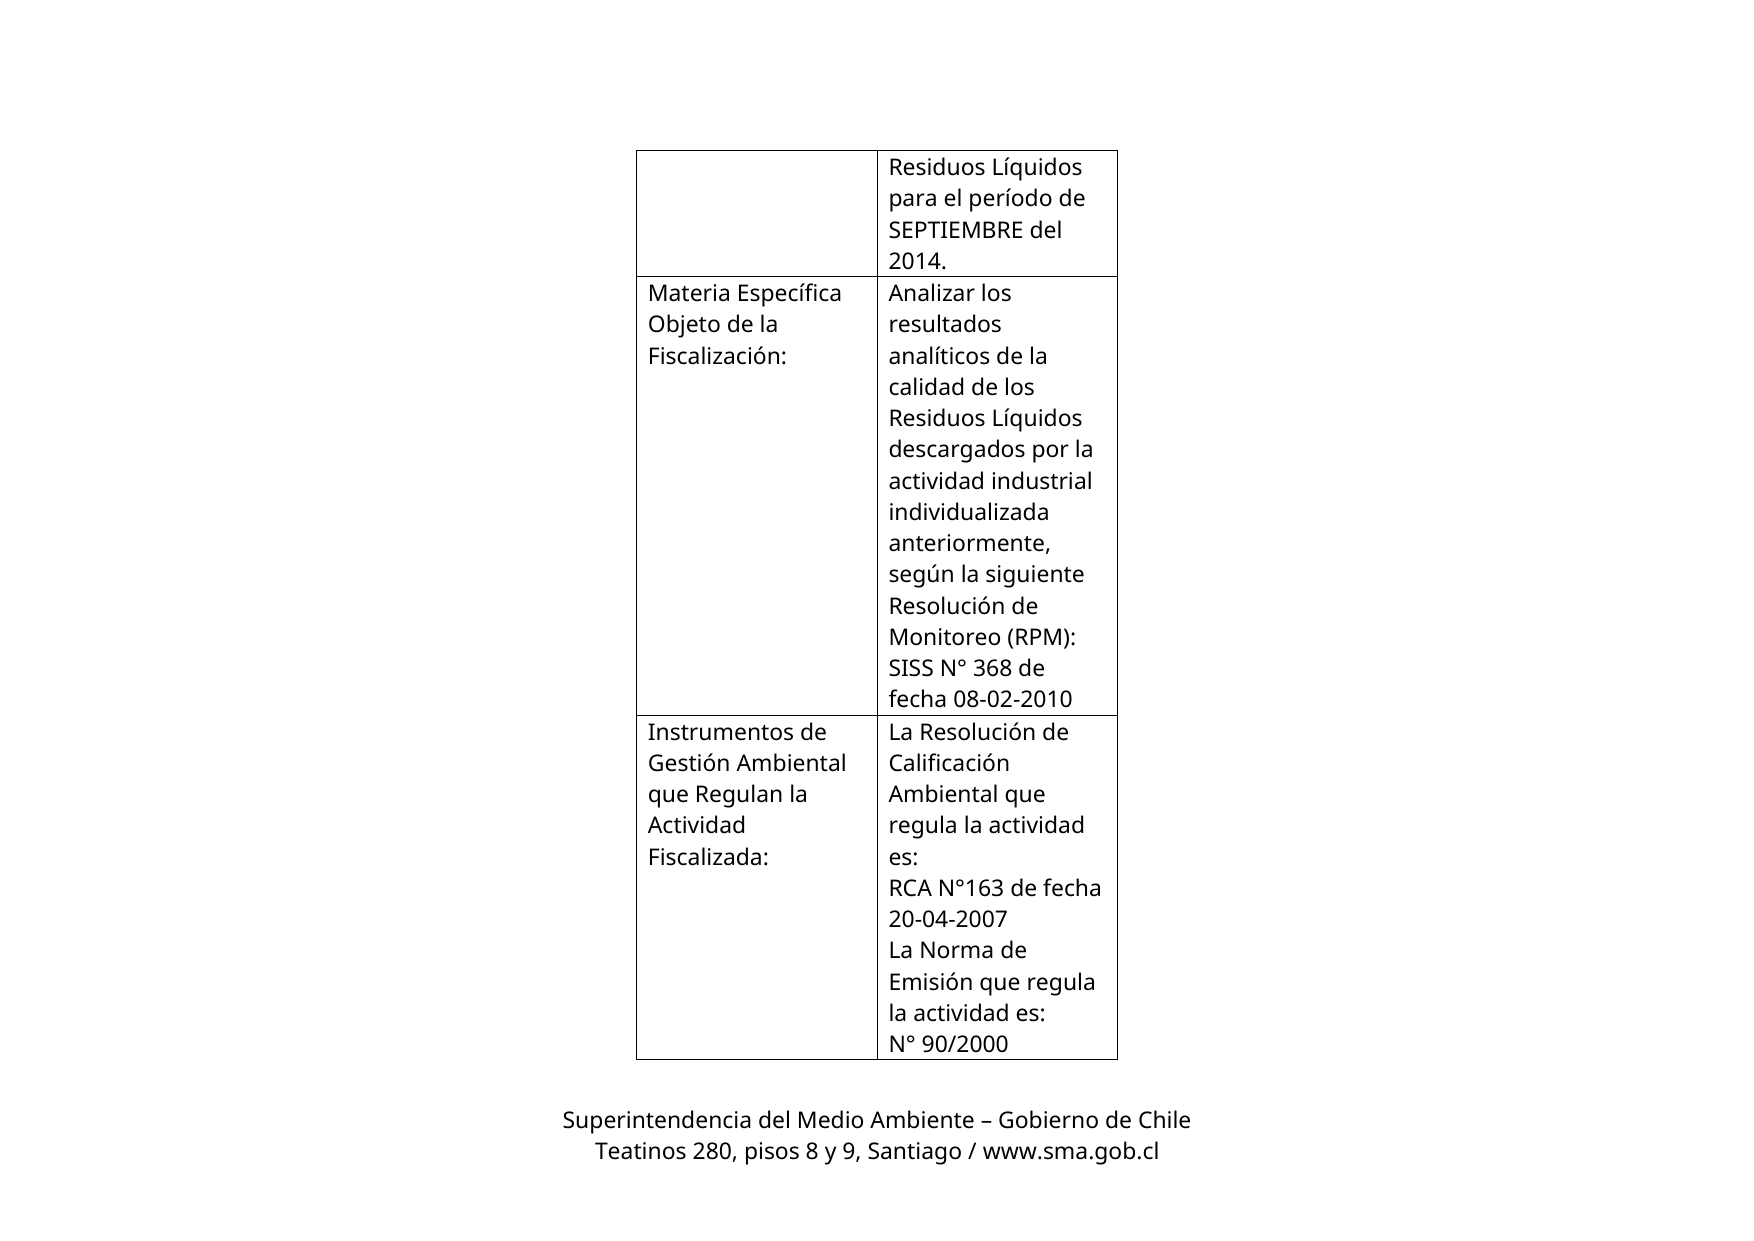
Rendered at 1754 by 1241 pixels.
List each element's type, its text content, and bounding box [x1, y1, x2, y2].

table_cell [878, 716, 1117, 1059]
table_cell Materia Específica Objeto de la Fiscalización: [637, 277, 877, 714]
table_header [637, 151, 877, 276]
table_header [878, 151, 1117, 276]
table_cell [637, 716, 877, 1059]
table_cell Analizar los resultados analíticos de la calidad de los Residuos Líquidos descargados por la actividad industrial individualizada anteriormente, según la siguiente Resolución de Monitoreo (RPM): SISS N° 368 de fecha 08-02-2010 [878, 277, 1117, 714]
